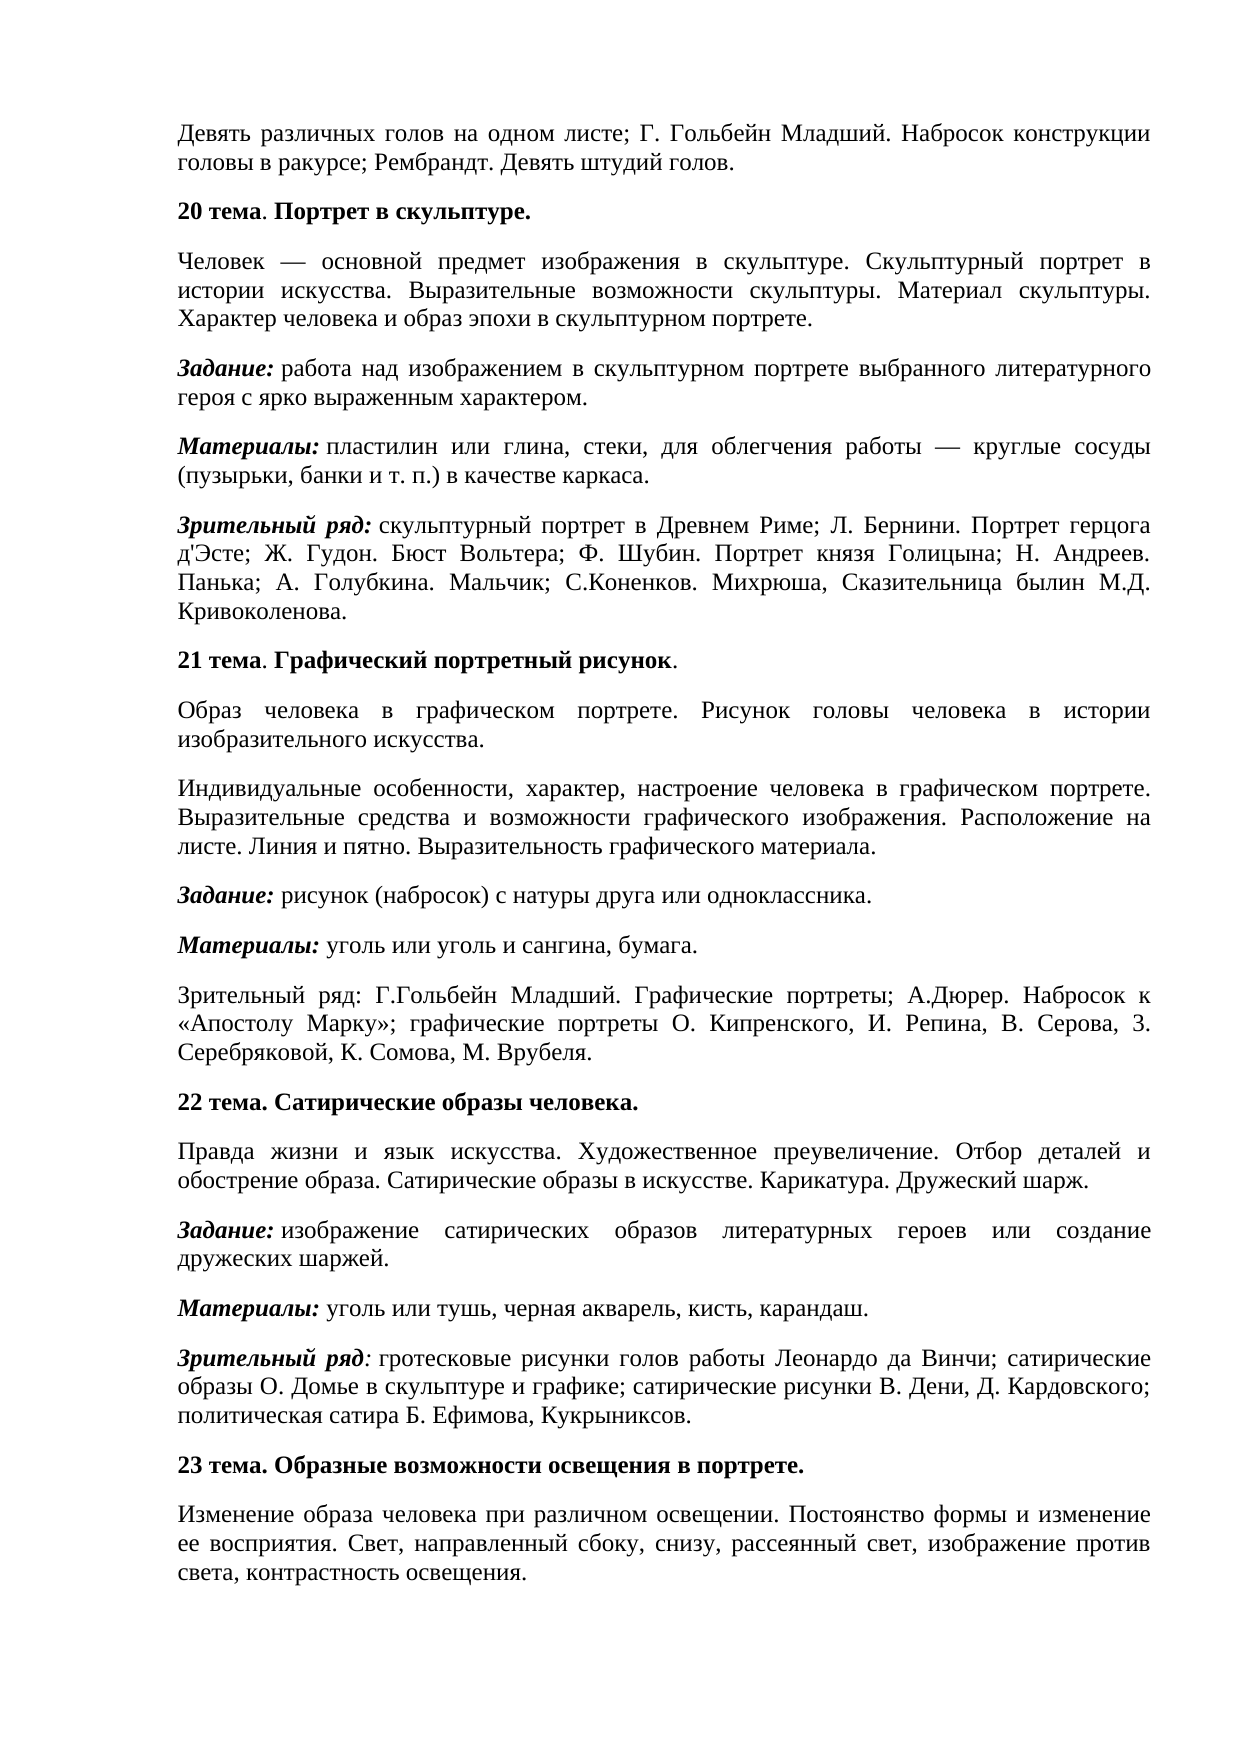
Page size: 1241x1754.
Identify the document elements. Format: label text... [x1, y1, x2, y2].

text Зрительный ряд: скульптурный портрет в Древнем Риме; Л. Бернини. Портрет герцога д'Эсте; Ж. Гудон. Бюст Вольтера; Ф. Шубин. Портрет князя Голицына; Н. Андреев. Панька; А. Голубкина. Мальчик; С.Коненков. Михрюша, Сказительница былин М.Д. Кривоколенова. [177, 510, 1152, 625]
text Правда жизни и язык искусства. Художественное преувеличение. Отбор деталей и обострение образа. Сатирические образы в искусстве. Карикатура. Дружеский шарж. [177, 1136, 1152, 1194]
text 23 тема. Образные возможности освещения в портрете. [177, 1450, 1152, 1478]
text Материалы: уголь или тушь, черная акварель, кисть, карандаш. [177, 1293, 1152, 1322]
text 22 тема. Сатирические образы человека. [177, 1087, 1152, 1116]
text 20 тема. Портрет в скульптуре. [177, 196, 1152, 225]
text Задание: изображение сатирических образов литературных героев или создание дружеских шаржей. [177, 1215, 1152, 1272]
text Задание: работа над изображением в скульптурном портрете выбранного литературного героя с ярко выраженным характером. [177, 353, 1152, 411]
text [177, 118, 1152, 176]
text 21 тема. Графический портретный рисунок. [177, 646, 1152, 674]
text Изменение образа человека при различном освещении. Постоянство формы и изменение ее восприятия. Свет, направленный сбоку, снизу, рассеянный свет, изображение против света, контрастность освещения. [177, 1499, 1152, 1586]
text Человек — основной предмет изображения в скульптуре. Скульптурный портрет в истории искусства. Выразительные возможности скульптуры. Материал скульптуры. Характер человека и образ эпохи в скульптурном портрете. [177, 246, 1152, 332]
text Зрительный ряд: гротесковые рисунки голов работы Леонардо да Винчи; сатирические образы О. Домье в скульптуре и графике; сатирические рисунки В. Дени, Д. Кардовского; политическая сатира Б. Ефимова, Кукрыниксов. [177, 1343, 1152, 1429]
text Задание: рисунок (набросок) с натуры друга или одноклассника. [177, 881, 1152, 909]
text Образ человека в графическом портрете. Рисунок головы человека в истории изобразительного искусства. [177, 695, 1152, 753]
text Материалы: пластилин или глина, стеки, для облегчения работы — круглые сосуды (пузырьки, банки и т. п.) в качестве каркаса. [177, 431, 1152, 489]
text Зрительный ряд: Г.Гольбейн Младший. Графические портреты; А.Дюрер. Набросок к «Апостолу Марку»; графические портреты О. Кипренского, И. Репина, В. Серова, 3. Серебряковой, К. Сомова, М. Врубеля. [177, 980, 1152, 1066]
text Материалы: уголь или уголь и сангина, бумага. [177, 930, 1152, 959]
text Индивидуальные особенности, характер, настроение человека в графическом портрете. Выразительные средства и возможности графического изображения. Расположение на листе. Линия и пятно. Выразительность графического материала. [177, 773, 1152, 860]
